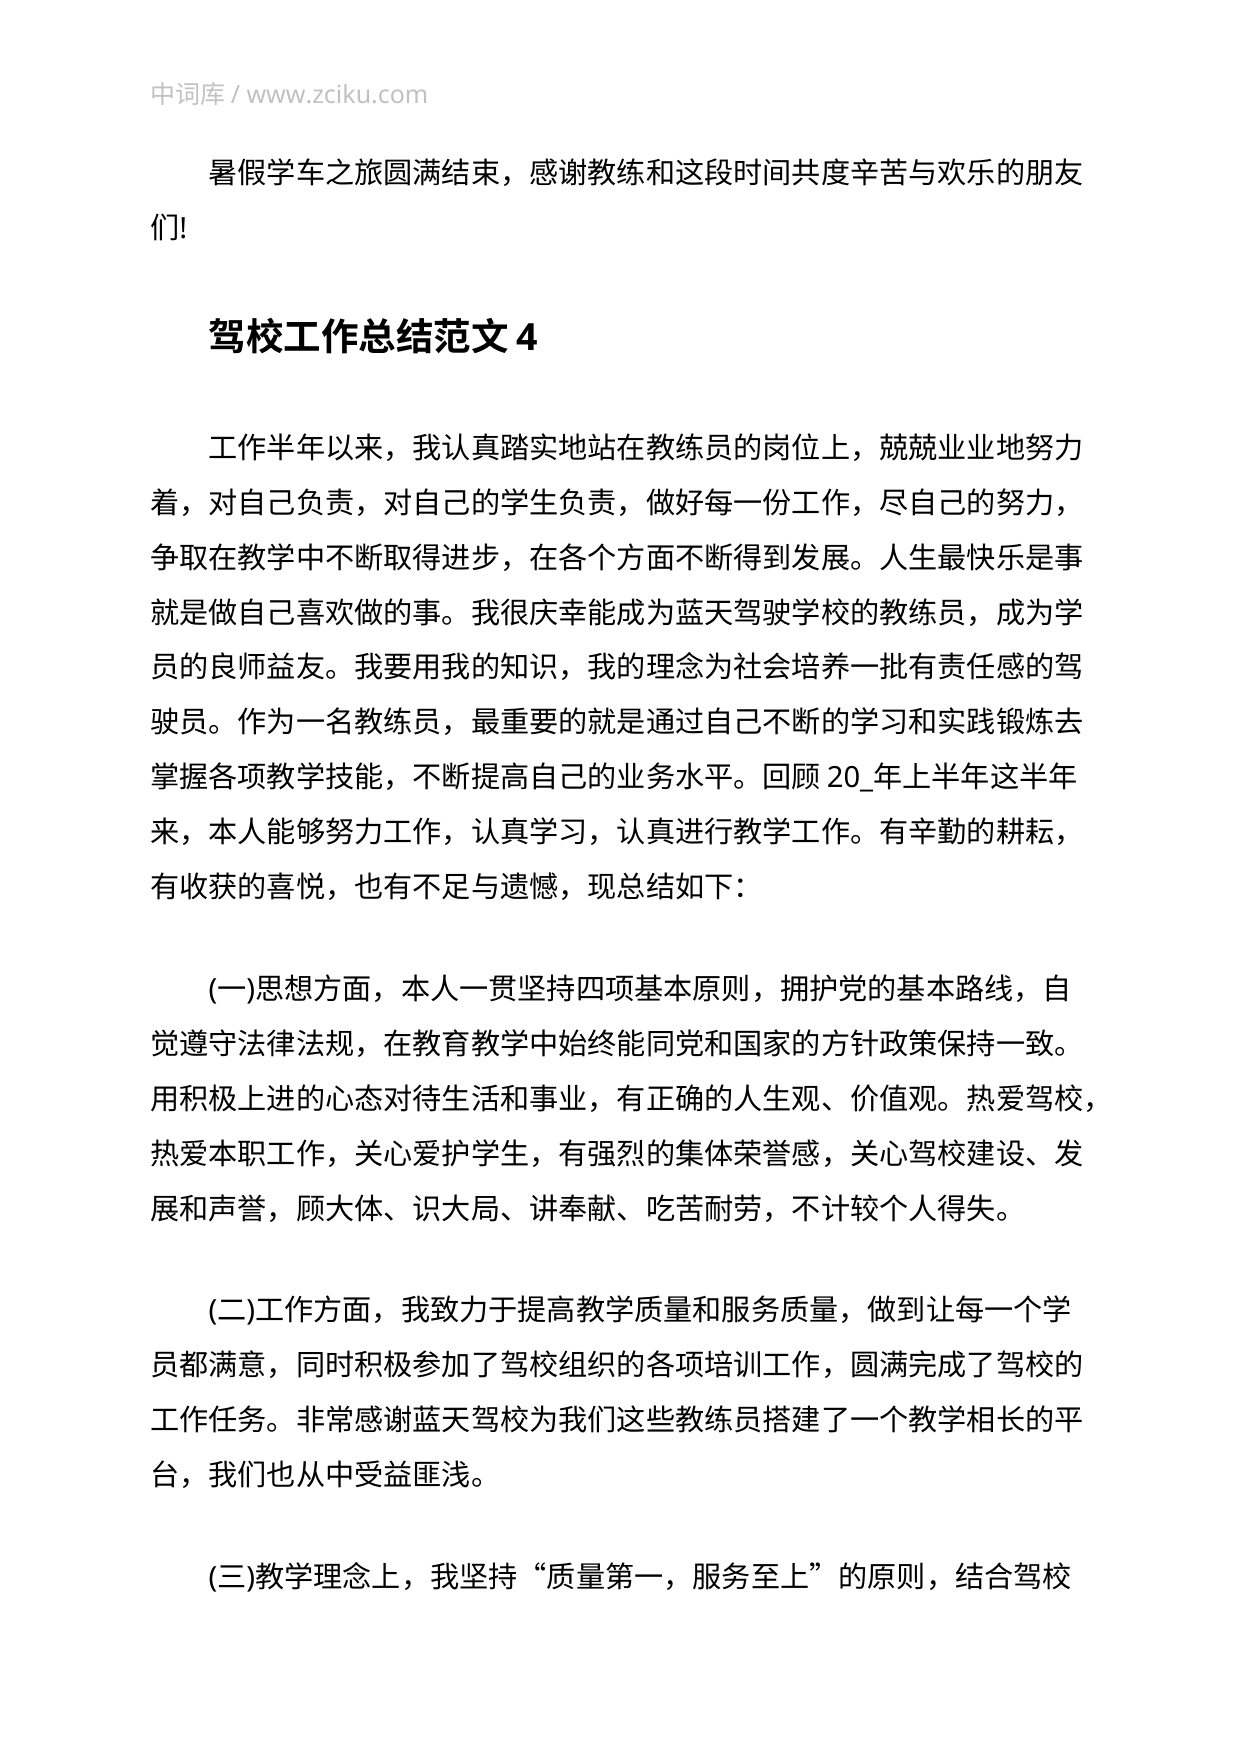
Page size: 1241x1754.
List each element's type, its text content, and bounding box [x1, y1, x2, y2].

text 工作半年以来，我认真踏实地站在教练员的岗位上，兢兢业业地努力着，对自己负责，对自己的学生负责，做好每一份工作，尽自己的努力，争取在教学中不断取得进步，在各个方面不断得到发展。人生最快乐是事就是做自己喜欢做的事。我很庆幸能成为蓝天驾驶学校的教练员，成为学员的良师益友。我要用我的知识，我的理念为社会培养一批有责任感的驾驶员。作为一名教练员，最重要的就是通过自己不断的学习和实践锻炼去掌握各项教学技能，不断提高自己的业务水平。回顾20_年上半年这半年来，本人能够努力工作，认真学习，认真进行教学工作。有辛勤的耕耘，有收获的喜悦，也有不足与遗憾，现总结如下： [150, 424, 1090, 906]
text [150, 1553, 1090, 1596]
text (二)工作方面，我致力于提高教学质量和服务质量，做到让每一个学员都满意，同时积极参加了驾校组织的各项培训工作，圆满完成了驾校的工作任务。非常感谢蓝天驾校为我们这些教练员搭建了一个教学相长的平台，我们也从中受益匪浅。 [150, 1287, 1090, 1494]
text 驾校工作总结范文4 [150, 307, 1090, 361]
text (一)思想方面，本人一贯坚持四项基本原则，拥护党的基本路线，自觉遵守法律法规，在教育教学中始终能同党和国家的方针政策保持一致。用积极上进的心态对待生活和事业，有正确的人生观、价值观。热爱驾校，热爱本职工作，关心爱护学生，有强烈的集体荣誉感，关心驾校建设、发展和声誉，顾大体、识大局、讲奉献、吃苦耐劳，不计较个人得失。 [150, 966, 1090, 1227]
text 暑假学车之旅圆满结束，感谢教练和这段时间共度辛苦与欢乐的朋友们! [150, 150, 1090, 247]
